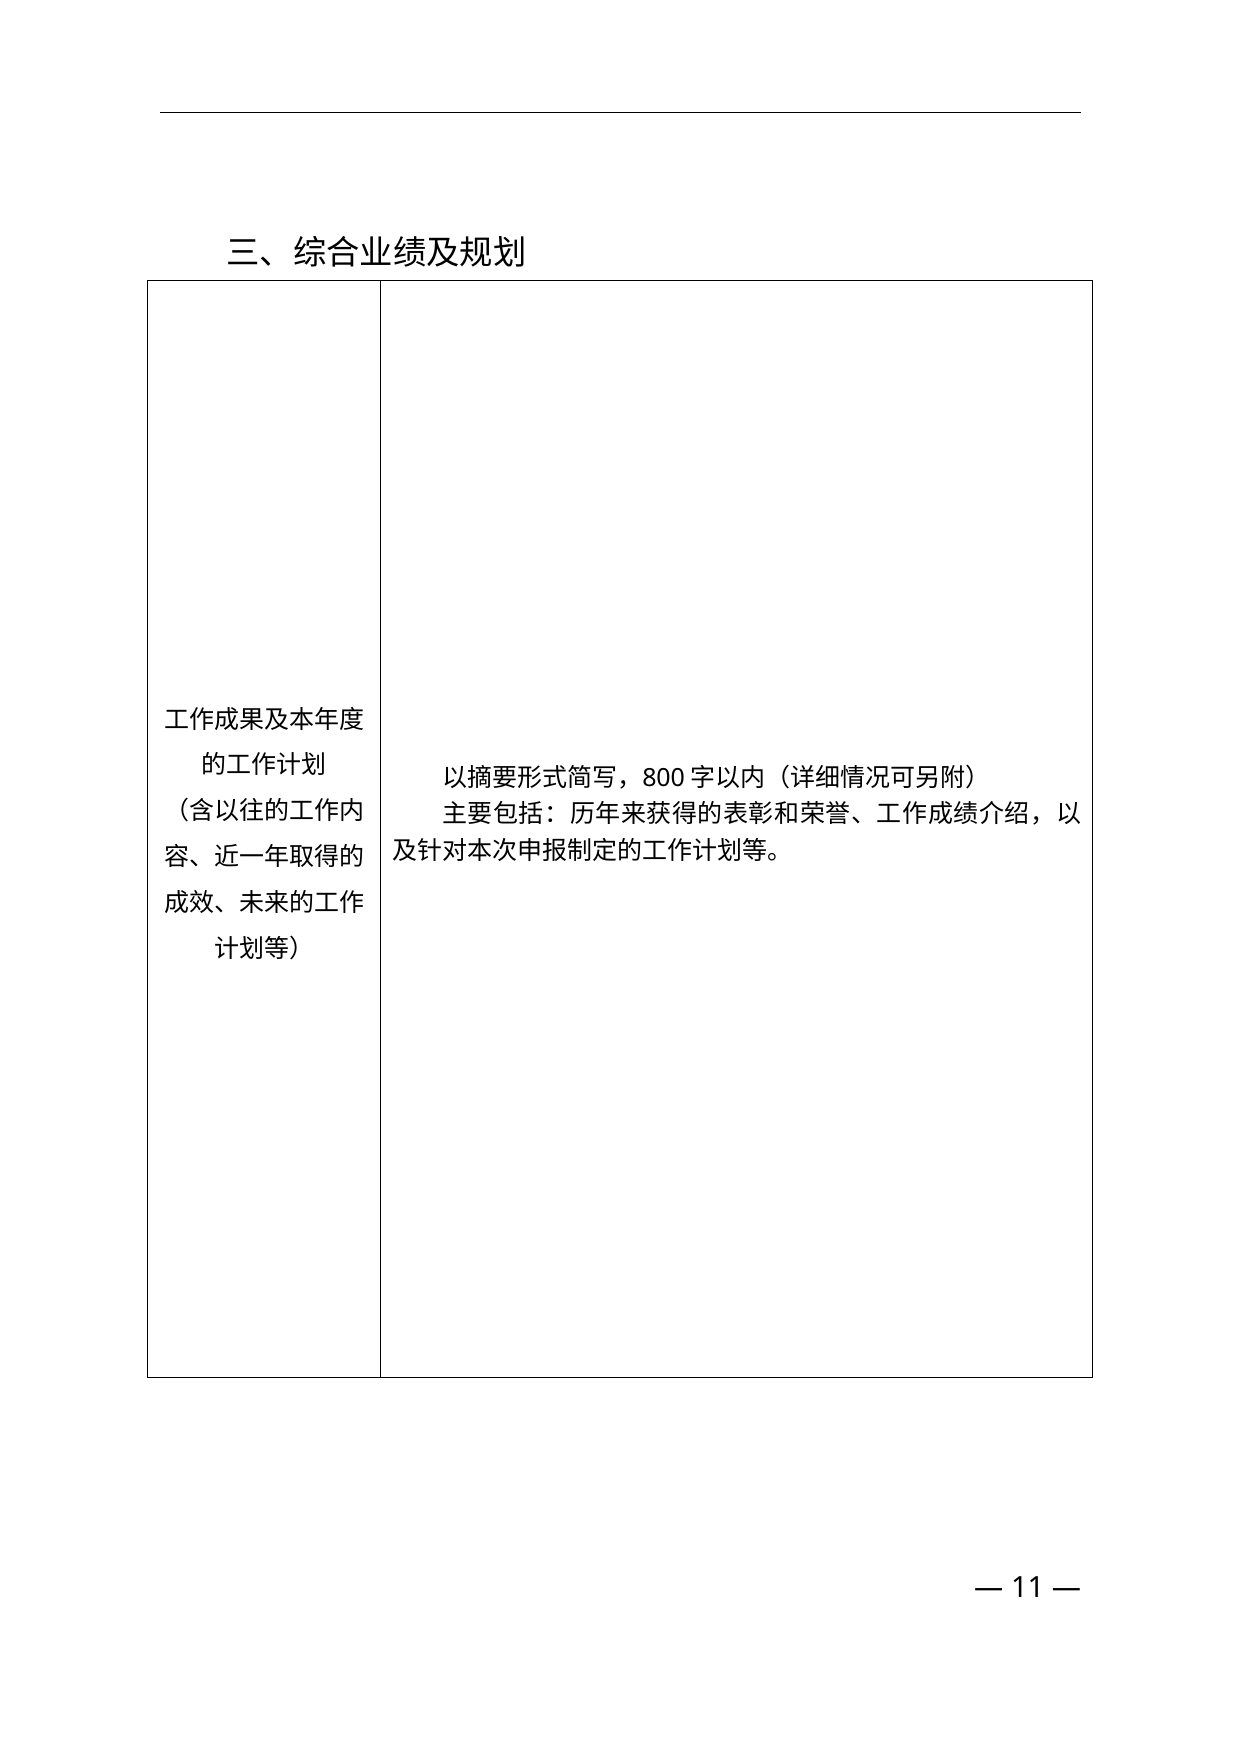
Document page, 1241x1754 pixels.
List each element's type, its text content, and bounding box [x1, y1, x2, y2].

table_header 工作成果及本年度的工作计划 （含以往的工作内容、近一年取得的成效、未来的工作计划等） [148, 281, 380, 1377]
text 三、综合业绩及规划 [159, 219, 1081, 280]
table_header 以摘要形式简写，800字以内（详细情况可另附） 主要包括：历年来获得的表彰和荣誉、工作成绩介绍，以及针对本次申报制定的工作计划等。 [381, 281, 1092, 1377]
